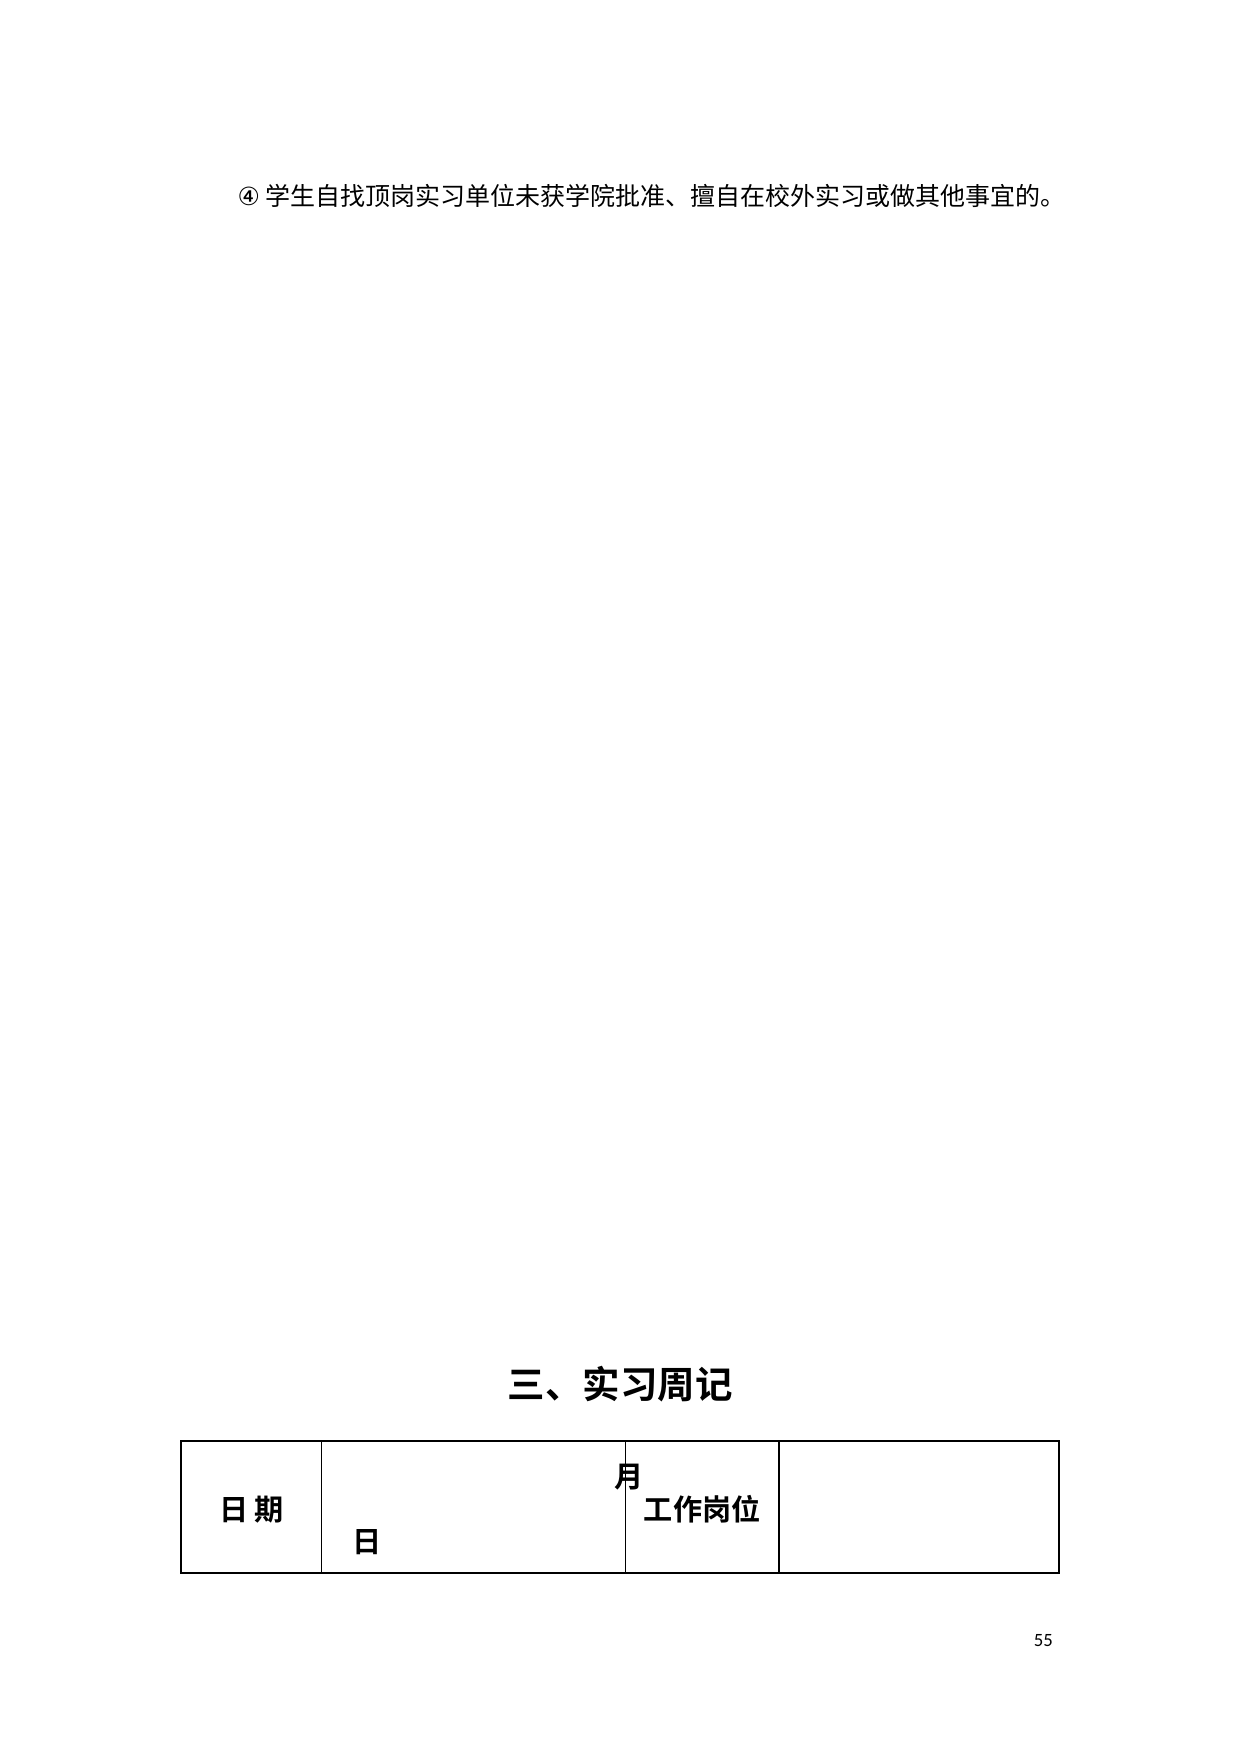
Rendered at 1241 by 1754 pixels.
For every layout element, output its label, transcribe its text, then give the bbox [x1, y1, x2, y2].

table_header 月 日 [322, 1442, 625, 1572]
text ④学生自找顶岗实习单位未获学院批准、擅自在校外实习或做其他事宜的。 [187, 162, 1053, 227]
table_header [780, 1442, 1058, 1572]
text 三、实习周记 [187, 1350, 1053, 1415]
table_header 工作岗位 [626, 1442, 778, 1572]
table_header 日 期 [182, 1442, 321, 1572]
